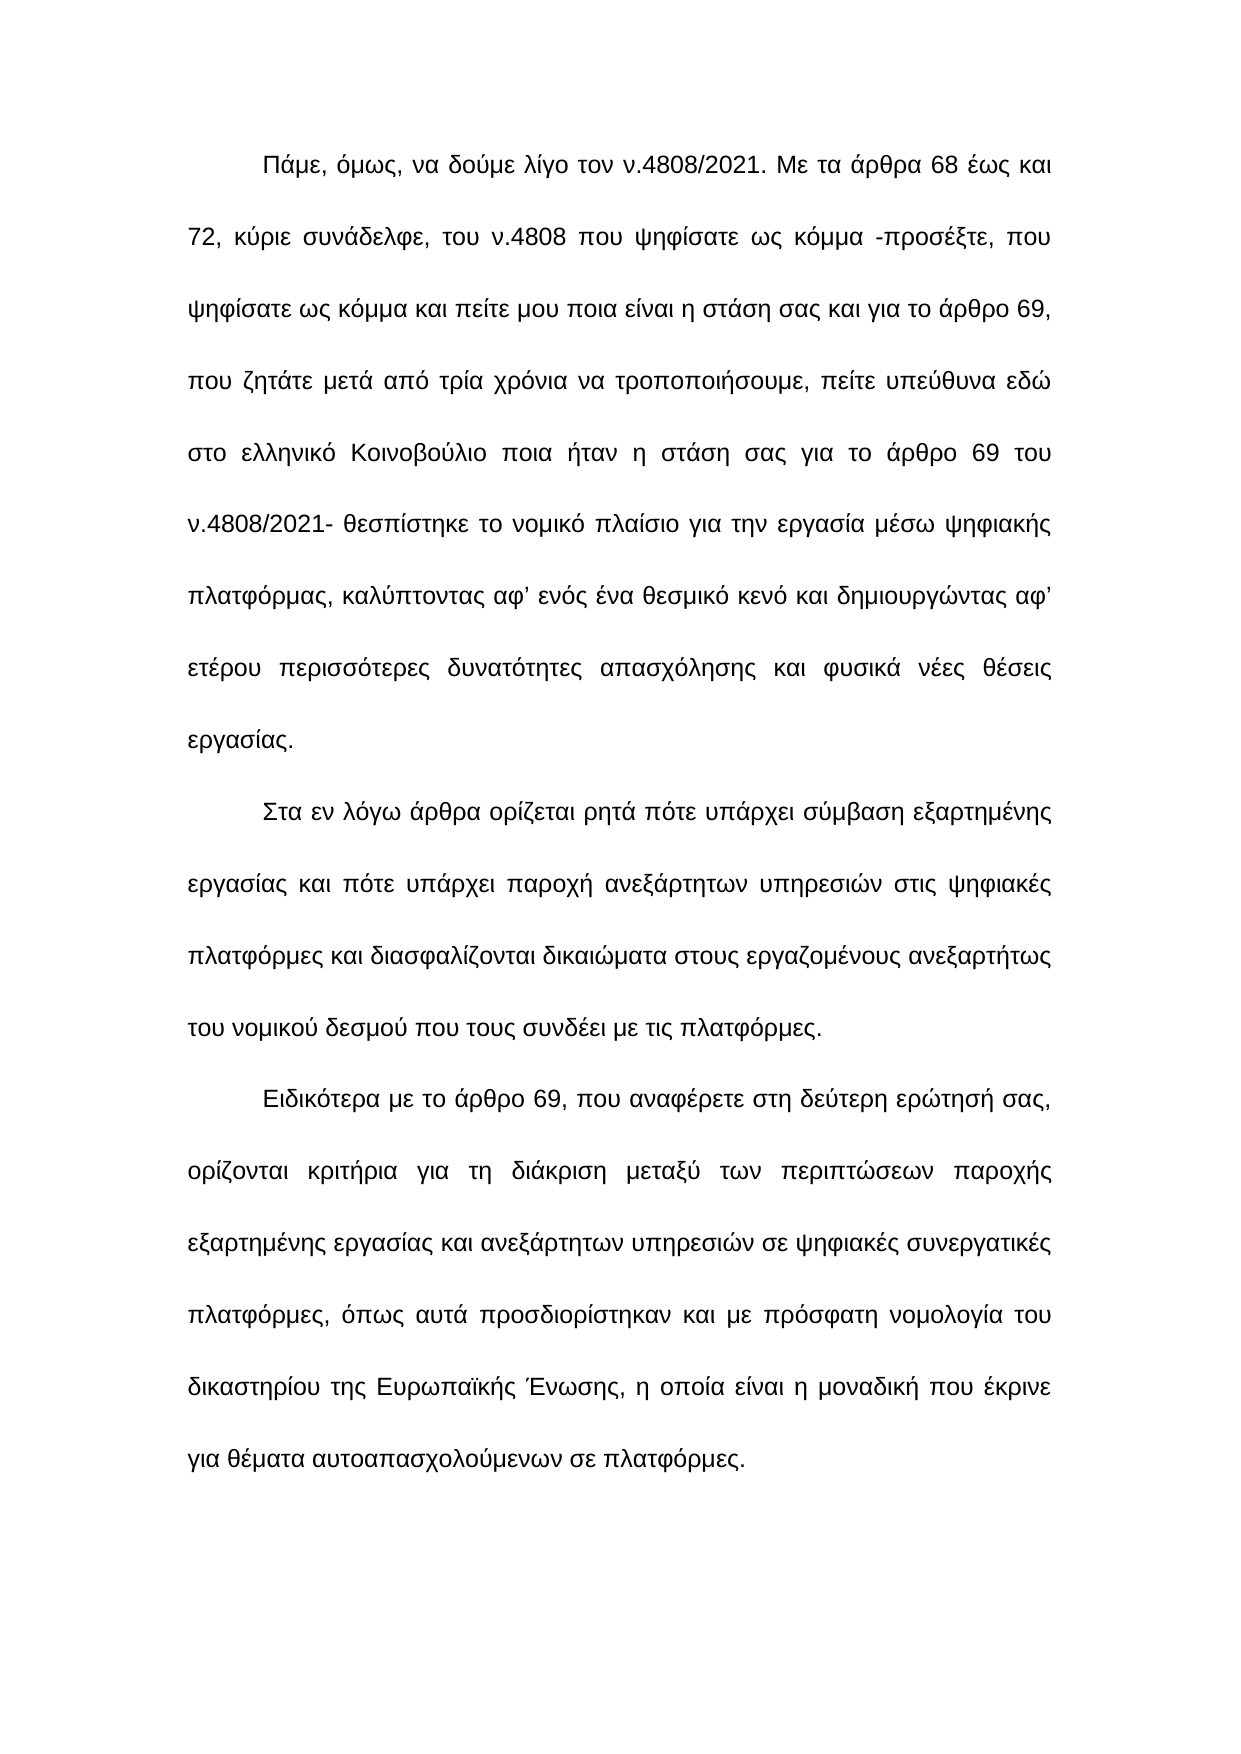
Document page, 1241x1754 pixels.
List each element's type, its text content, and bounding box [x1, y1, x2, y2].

text Ειδικότερα με το άρθρο 69, που αναφέρετε στη δεύτερη ερώτησή σας, ορίζονται κριτήρια για τη διάκριση μεταξύ των περιπτώσεων παροχής εξαρτημένης εργασίας και ανεξάρτητων υπηρεσιών σε ψηφιακές συνεργατικές πλατφόρμες, όπως αυτά προσδιορίστηκαν και με πρόσφατη νομολογία του δικαστηρίου της Ευρωπαϊκής Ένωσης, η οποία είναι η μοναδική που έκρινε για θέματα αυτοαπασχολούμενων σε πλατφόρμες. [187, 1084, 1053, 1472]
text Πάμε, όμως, να δούμε λίγο τον ν.4808/2021. Με τα άρθρα 68 έως και 72, κύριε συνάδελφε, του ν.4808 που ψηφίσατε ως κόμμα -προσέξτε, που ψηφίσατε ως κόμμα και πείτε μου ποια είναι η στάση σας και για το άρθρο 69, που ζητάτε μετά από τρία χρόνια να τροποποιήσουμε, πείτε υπεύθυνα εδώ στο ελληνικό Κοινοβούλιο ποια ήταν η στάση σας για το άρθρο 69 του ν.4808/2021- θεσπίστηκε το νομικό πλαίσιο για την εργασία μέσω ψηφιακής πλατφόρμας, καλύπτοντας αφ’ ενός ένα θεσμικό κενό και δημιουργώντας αφ’ ετέρου περισσότερες δυνατότητες απασχόλησης και φυσικά νέες θέσεις εργασίας. [187, 150, 1053, 754]
text Στα εν λόγω άρθρα ορίζεται ρητά πότε υπάρχει σύμβαση εξαρτημένης εργασίας και πότε υπάρχει παροχή ανεξάρτητων υπηρεσιών στις ψηφιακές πλατφόρμες και διασφαλίζονται δικαιώματα στους εργαζομένους ανεξαρτήτως του νομικού δεσμού που τους συνδέει με τις πλατφόρμες. [187, 797, 1053, 1041]
